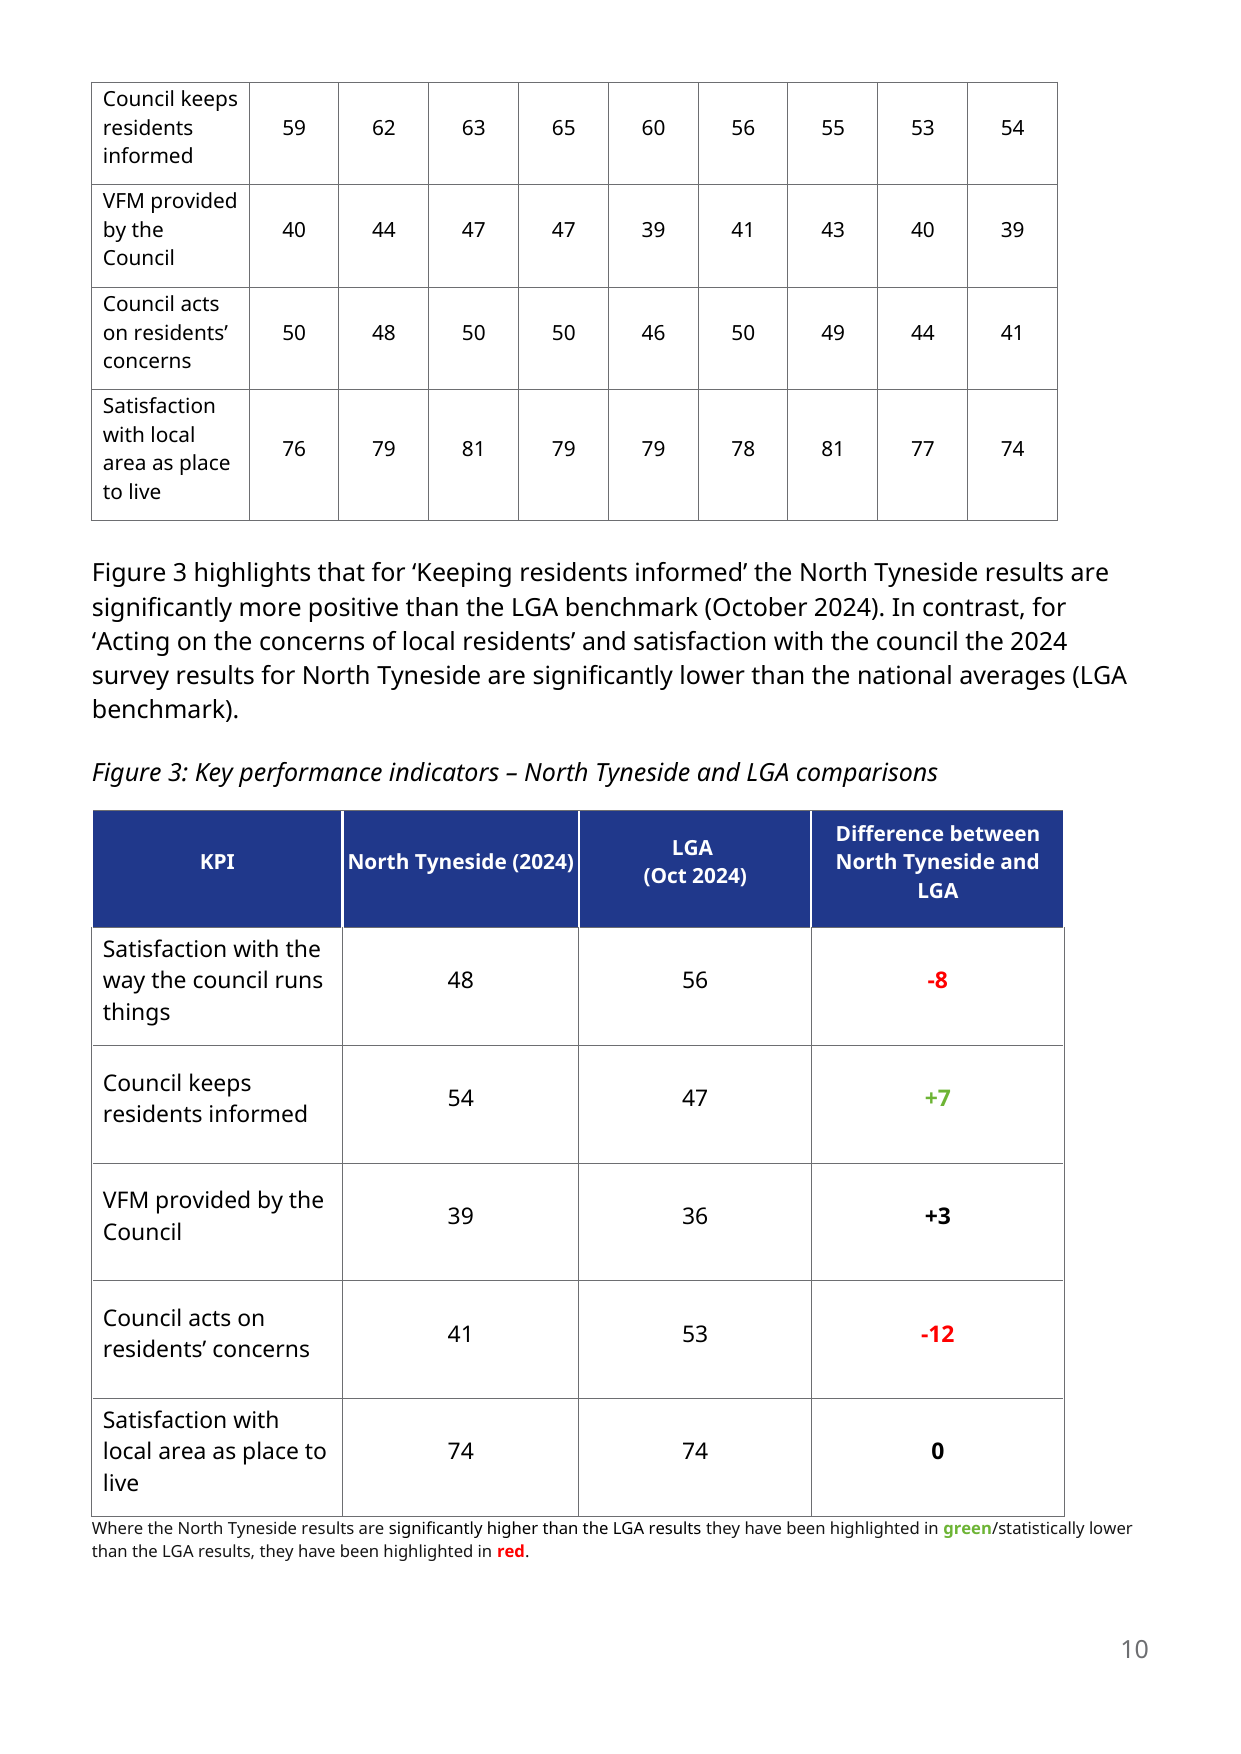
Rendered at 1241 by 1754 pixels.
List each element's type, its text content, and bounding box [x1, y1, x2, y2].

table_cell 54 [343, 1046, 578, 1163]
table_cell 44 [878, 288, 967, 389]
table_cell 40 [878, 185, 967, 287]
table_cell 49 [788, 288, 877, 389]
table_cell +7 [812, 1045, 1064, 1163]
table_cell -12 [812, 1280, 1064, 1398]
table_cell 50 [699, 288, 787, 389]
table_cell 46 [609, 288, 698, 389]
table_cell 59 [250, 83, 338, 184]
table_cell 56 [699, 83, 787, 184]
table_cell 50 [250, 288, 338, 389]
table_header KPI [93, 811, 341, 927]
table_cell +3 [812, 1163, 1064, 1280]
table_cell -8 [812, 928, 1064, 1045]
table_cell Council acts on residents’ concerns [92, 1280, 342, 1398]
table_cell 63 [429, 83, 518, 184]
table_cell 81 [788, 390, 877, 520]
table_cell Council acts on residents’ concerns [92, 288, 249, 389]
table_cell 50 [519, 288, 608, 389]
table_cell 56 [579, 928, 811, 1045]
table_cell 55 [788, 83, 877, 184]
table_cell VFM provided by the Council [92, 1163, 342, 1280]
table_cell 47 [579, 1046, 811, 1163]
table_cell 48 [339, 288, 428, 389]
table_cell Satisfaction with local area as place to live [92, 1398, 342, 1516]
table_cell 54 [968, 83, 1057, 184]
table_cell Council keeps residents informed [92, 1045, 342, 1163]
text Figure 3: Key performance indicators – North Tyneside and LGA comparisons [92, 754, 1149, 789]
table_cell 53 [579, 1281, 811, 1398]
table_cell 79 [339, 390, 428, 520]
table_cell Satisfaction with local area as place to live [92, 390, 249, 520]
table_cell Council keeps residents informed [92, 83, 249, 184]
table_cell 60 [609, 83, 698, 184]
table_cell 76 [250, 390, 338, 520]
table_cell 0 [812, 1398, 1064, 1516]
table_header LGA (Oct 2024) [580, 811, 810, 927]
table_cell 77 [878, 390, 967, 520]
table_cell 50 [429, 288, 518, 389]
table_cell 47 [519, 185, 608, 287]
table_header Difference between North Tyneside and LGA [812, 811, 1063, 927]
table_cell 36 [579, 1164, 811, 1280]
table_cell VFM provided by the Council [92, 185, 249, 287]
table_cell 41 [699, 185, 787, 287]
table_header North Tyneside (2024) [344, 811, 578, 927]
table_cell 48 [343, 928, 578, 1045]
table_cell 39 [343, 1164, 578, 1280]
table_cell 41 [968, 288, 1057, 389]
table_cell 74 [579, 1399, 811, 1516]
table_cell 79 [519, 390, 608, 520]
table_cell 53 [878, 83, 967, 184]
table_cell 43 [788, 185, 877, 287]
table_cell 79 [609, 390, 698, 520]
table_cell 74 [343, 1399, 578, 1516]
table_cell 62 [339, 83, 428, 184]
table_cell Satisfaction with the way the council runs things [92, 928, 342, 1045]
table_cell 74 [968, 390, 1057, 520]
table_cell 40 [250, 185, 338, 287]
text Figure 3 highlights that for ‘Keeping residents informed’ the North Tyneside results are significantly more positive than the LGA benchmark (October 2024). In contrast, for ‘Acting on the concerns of local residents’ and satisfaction with the council the 2024 survey results for North Tyneside are significantly lower than the national averages (LGA benchmark). [239, 555, 1149, 725]
table_cell 65 [519, 83, 608, 184]
table_cell 39 [609, 185, 698, 287]
table_cell 47 [429, 185, 518, 287]
table_cell 78 [699, 390, 787, 520]
table_cell 39 [968, 185, 1057, 287]
table_cell 44 [339, 185, 428, 287]
table_cell 81 [429, 390, 518, 520]
table_cell 41 [343, 1281, 578, 1398]
text Where the North Tyneside results are significantly higher than the LGA results they have been highlighted in green/statistically lower than the LGA results, they have been highlighted in red. [92, 1517, 1149, 1562]
